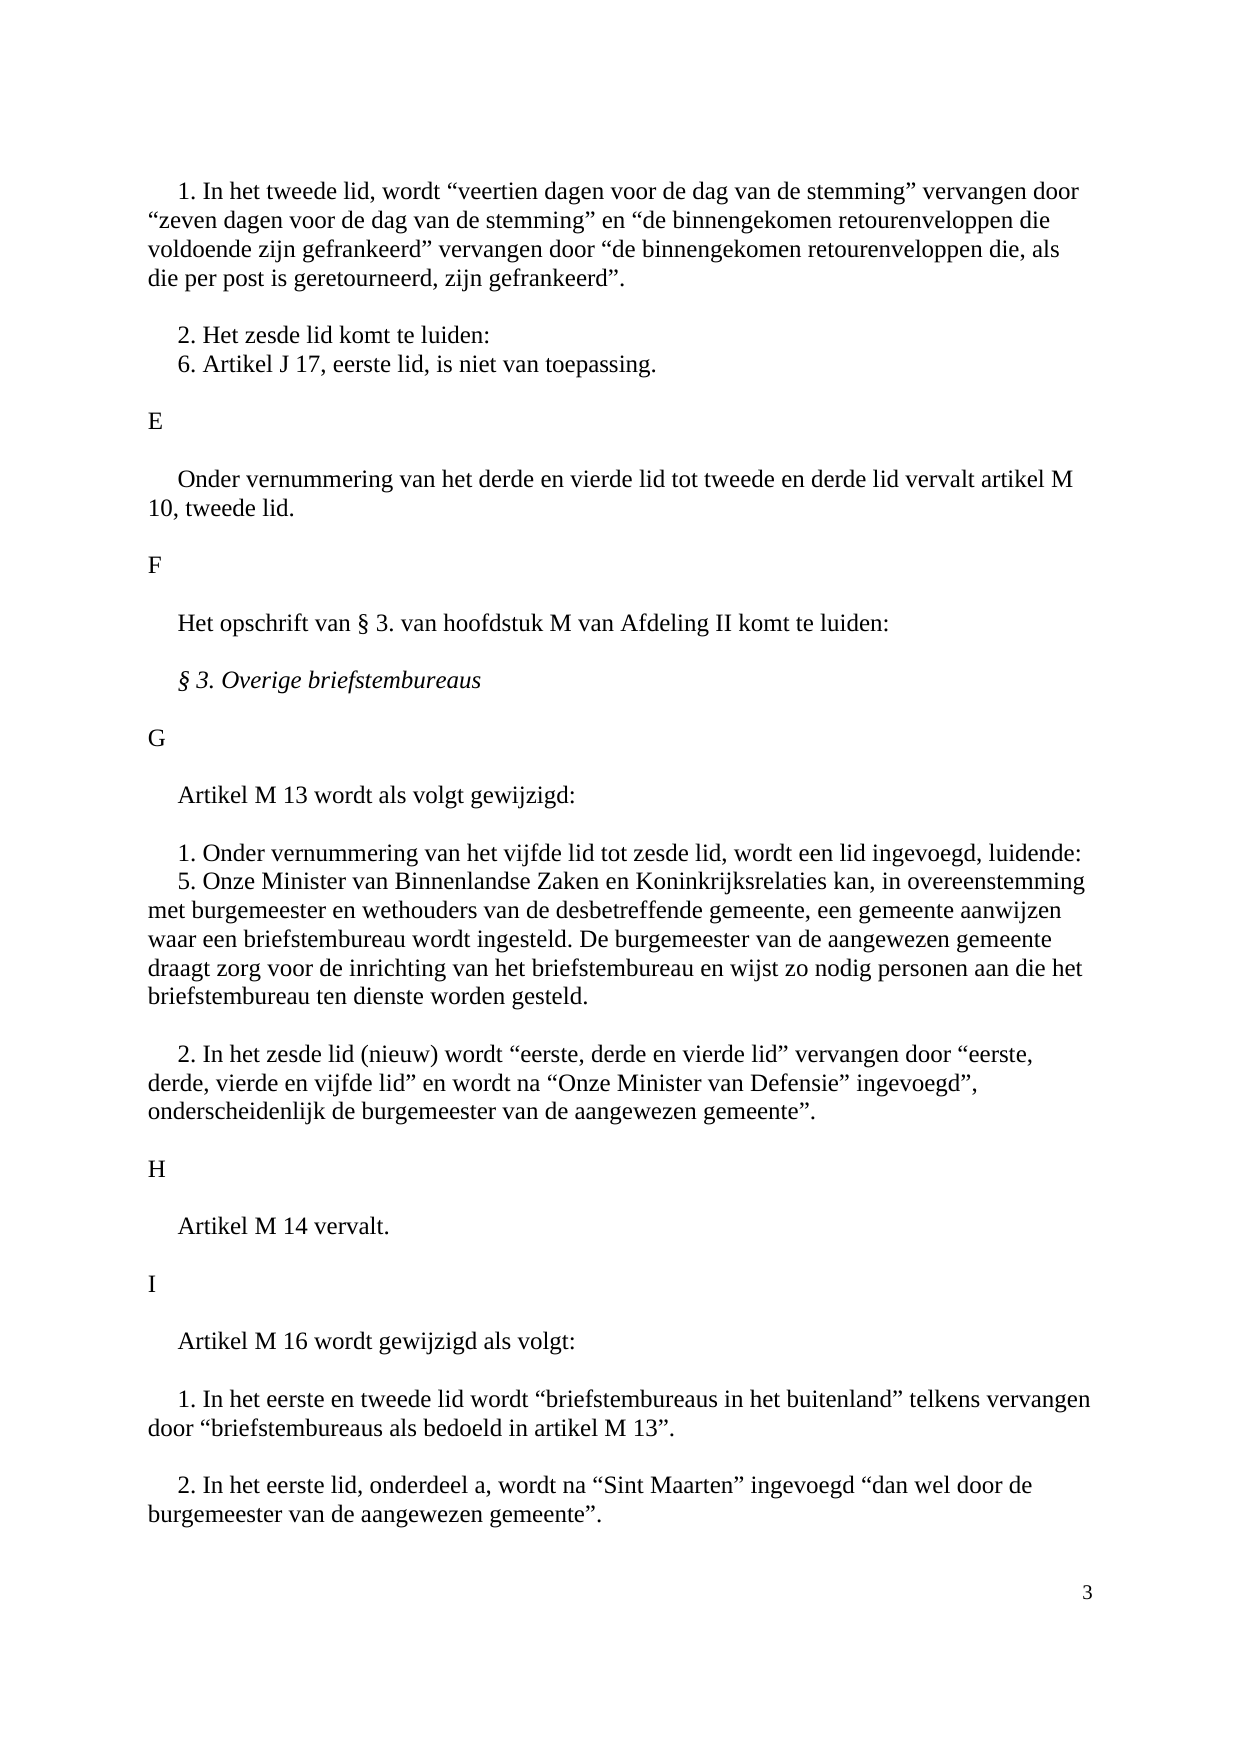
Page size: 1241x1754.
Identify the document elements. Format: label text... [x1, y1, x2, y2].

text 1. In het eerste en tweede lid wordt “briefstembureaus in het buitenland” telkens vervangen door “briefstembureaus als bedoeld in artikel M 13”. [148, 1384, 1092, 1441]
text 2. In het zesde lid (nieuw) wordt “eerste, derde en vierde lid” vervangen door “eerste, derde, vierde en vijfde lid” en wordt na “Onze Minister van Defensie” ingevoegd”, onderscheidenlijk de burgemeester van de aangewezen gemeente”. [148, 1039, 1092, 1125]
text H [148, 1154, 1092, 1183]
text E [148, 406, 1092, 435]
text 2. In het eerste lid, onderdeel a, wordt na “Sint Maarten” ingevoegd “dan wel door de burgemeester van de aangewezen gemeente”. [148, 1470, 1092, 1528]
text 5. Onze Minister van Binnenlandse Zaken en Koninkrijksrelaties kan, in overeenstemming met burgemeester en wethouders van de desbetreffende gemeente, een gemeente aanwijzen waar een briefstembureau wordt ingesteld. De burgemeester van de aangewezen gemeente draagt zorg voor de inrichting van het briefstembureau en wijst zo nodig personen aan die het briefstembureau ten dienste worden gesteld. [148, 866, 1092, 1010]
text Artikel M 16 wordt gewijzigd als volgt: [148, 1326, 1092, 1355]
text 1. Onder vernummering van het vijfde lid tot zesde lid, wordt een lid ingevoegd, luidende: [148, 838, 1092, 866]
text 6. Artikel J 17, eerste lid, is niet van toepassing. [148, 349, 1092, 378]
text 1. In het tweede lid, wordt “veertien dagen voor de dag van de stemming” vervangen door “zeven dagen voor de dag van de stemming” en “de binnengekomen retourenveloppen die voldoende zijn gefrankeerd” vervangen door “de binnengekomen retourenveloppen die, als die per post is geretourneerd, zijn gefrankeerd”. [148, 176, 1092, 291]
text G [148, 723, 1092, 751]
text F [148, 550, 1092, 579]
text 2. Het zesde lid komt te luiden: [148, 320, 1092, 349]
text Artikel M 13 wordt als volgt gewijzigd: [148, 780, 1092, 809]
text Onder vernummering van het derde en vierde lid tot tweede en derde lid vervalt artikel M 10, tweede lid. [148, 464, 1092, 521]
text § 3. Overige briefstembureaus [148, 665, 1092, 694]
text Het opschrift van § 3. van hoofdstuk M van Afdeling II komt te luiden: [148, 608, 1092, 636]
text Artikel M 14 vervalt. [148, 1211, 1092, 1240]
text I [148, 1269, 1092, 1298]
